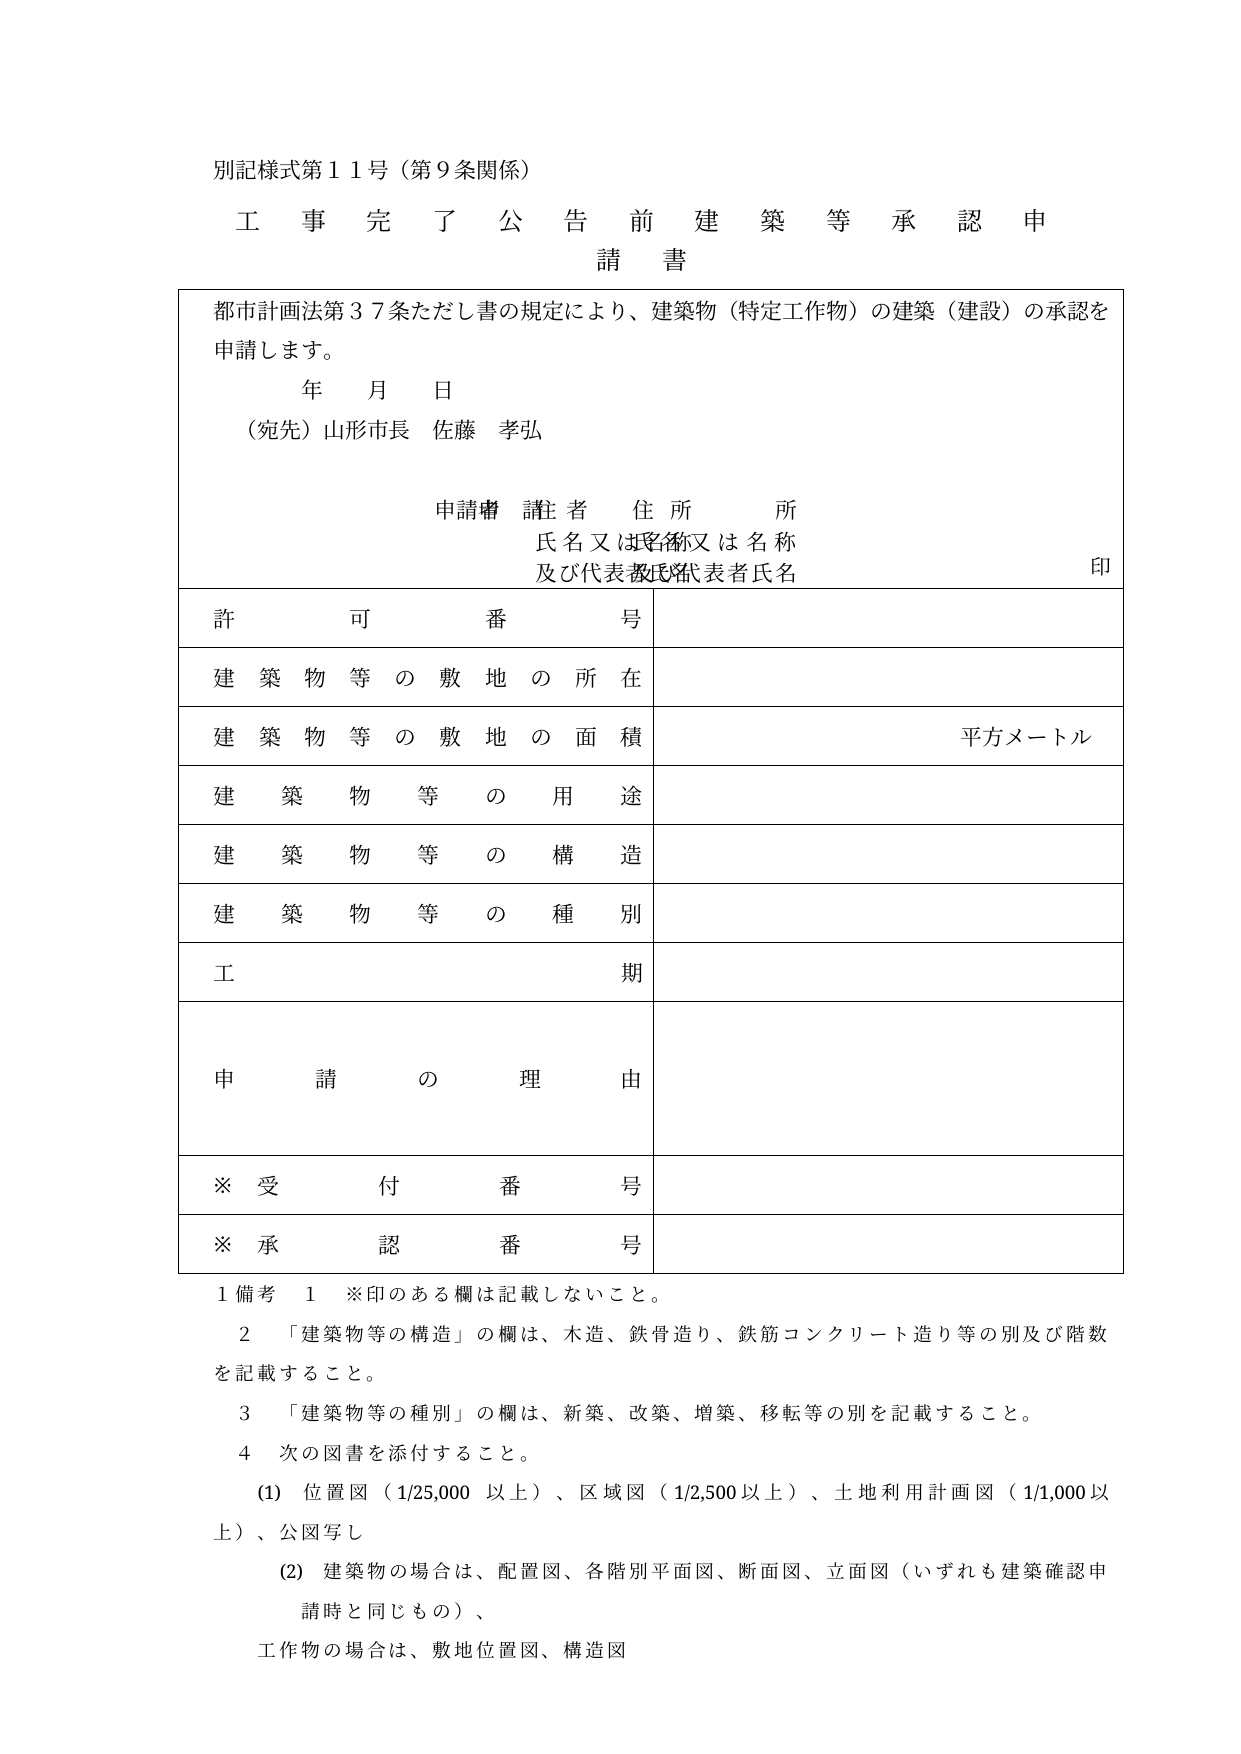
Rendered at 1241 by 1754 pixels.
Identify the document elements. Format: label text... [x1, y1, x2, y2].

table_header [179, 1274, 1124, 1672]
table_cell [654, 766, 1123, 824]
text 工 事 完 了 公 告 前 建 築 等 承 認 申 請 書 [214, 199, 1089, 278]
table_cell ※ [179, 1156, 229, 1214]
table_cell ※ [179, 1215, 229, 1273]
table_cell 承認番号 [230, 1215, 653, 1273]
table_cell 平方メートル [654, 707, 1123, 765]
table_header 都市計画法第３７条ただし書の規定により、建築物（特定工作物）の建築（建設）の承認を申請します。 年 月 日 （宛先）山形市長 佐藤 孝弘 [179, 290, 1123, 588]
table_cell [654, 1156, 1123, 1214]
table_cell [654, 943, 1123, 1001]
table_cell 建築物等の敷地の所在 [179, 648, 653, 706]
table_cell 受付番号 [230, 1156, 653, 1214]
table_cell 建築物等の敷地の面積 [179, 707, 653, 765]
table_cell [654, 1215, 1123, 1273]
table_cell 申請の理由 [179, 1002, 653, 1155]
table_cell 建築物等の構造 [179, 825, 653, 883]
table_cell [654, 1002, 1123, 1155]
table_cell 建築物等の用途 [179, 766, 653, 824]
table_cell 許可番号 [179, 589, 653, 647]
table_cell [654, 825, 1123, 883]
table_cell 建築物等の種別 [179, 884, 653, 942]
table_cell [654, 648, 1123, 706]
table_cell [654, 589, 1123, 647]
table_cell 工期 [179, 943, 653, 1001]
table_cell [654, 884, 1123, 942]
text 別記様式第１１号（第９条関係） [170, 149, 1089, 189]
